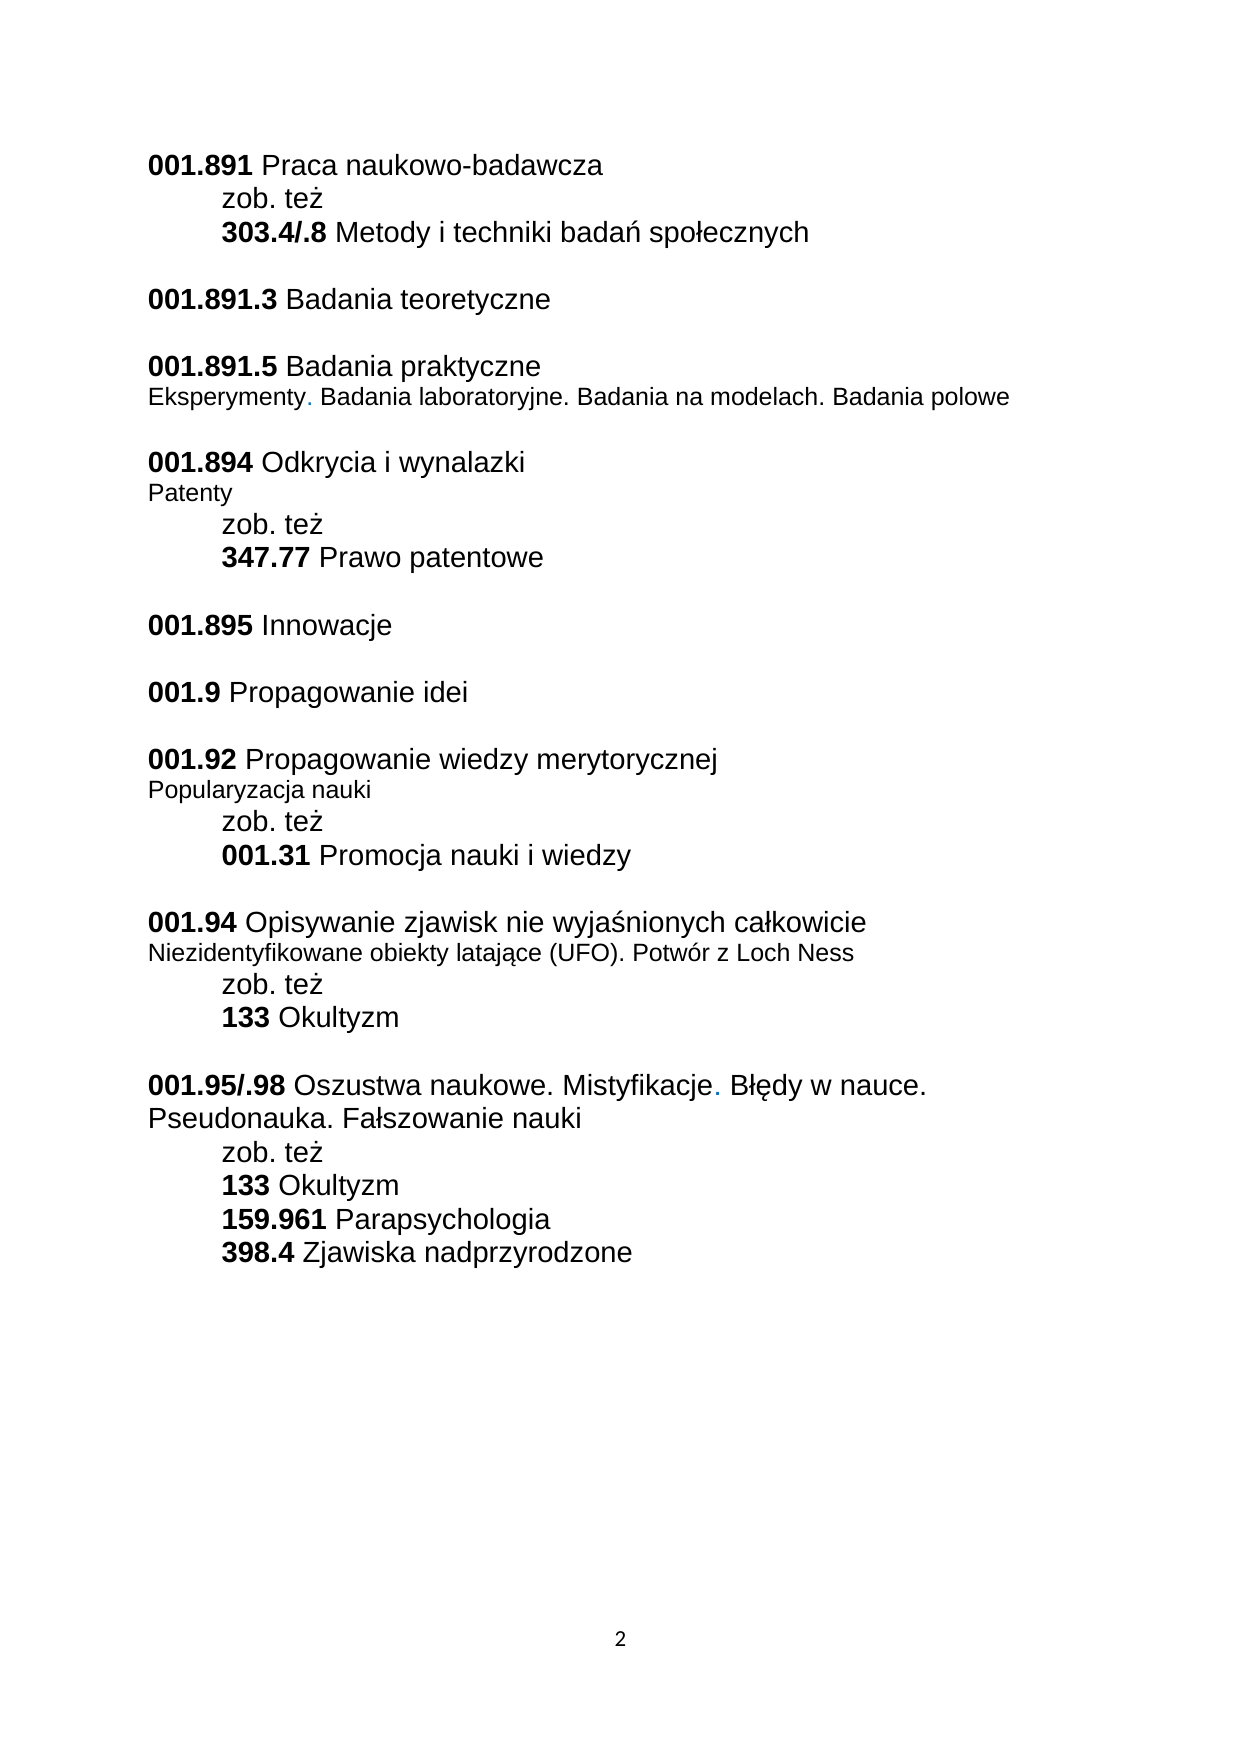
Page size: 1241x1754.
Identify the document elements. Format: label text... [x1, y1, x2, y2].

text Eksperymenty. Badania laboratoryjne. Badania na modelach. Badania polowe [148, 382, 1093, 411]
text 001.891.3 Badania teoretyczne [148, 282, 1093, 315]
text zob. też [221, 804, 1093, 838]
text 159.961 Parapsychologia [221, 1202, 1093, 1235]
text Popularyzacja nauki [148, 775, 1093, 804]
text Niezidentyfikowane obiekty latające (UFO). Potwór z Loch Ness [148, 938, 1093, 967]
text zob. też [221, 1135, 1093, 1168]
text Patenty [148, 478, 1093, 507]
text 001.92 Propagowanie wiedzy merytorycznej [148, 742, 1093, 775]
text zob. też [221, 967, 1093, 1001]
text 133 Okultyzm [221, 1001, 1093, 1034]
text 001.891.5 Badania praktyczne [148, 349, 1093, 382]
text 303.4/.8 Metody i techniki badań społecznych [221, 215, 1093, 248]
text 133 Okultyzm [221, 1168, 1093, 1202]
text 398.4 Zjawiska nadprzyrodzone [221, 1235, 1093, 1269]
text 001.9 Propagowanie idei [148, 675, 1093, 708]
text 001.894 Odkrycia i wynalazki [148, 445, 1093, 478]
text 001.891 Praca naukowo-badawcza [148, 148, 1093, 181]
text 347.77 Prawo patentowe [221, 541, 1093, 574]
text zob. też [221, 507, 1093, 541]
text 001.31 Promocja nauki i wiedzy [221, 838, 1093, 871]
text 001.95/.98 Oszustwa naukowe. Mistyfikacje. Błędy w nauce. Pseudonauka. Fałszowanie nauki [148, 1068, 1093, 1135]
text zob. też [221, 181, 1093, 215]
text 001.895 Innowacje [148, 608, 1093, 641]
text 001.94 Opisywanie zjawisk nie wyjaśnionych całkowicie [148, 905, 1093, 938]
